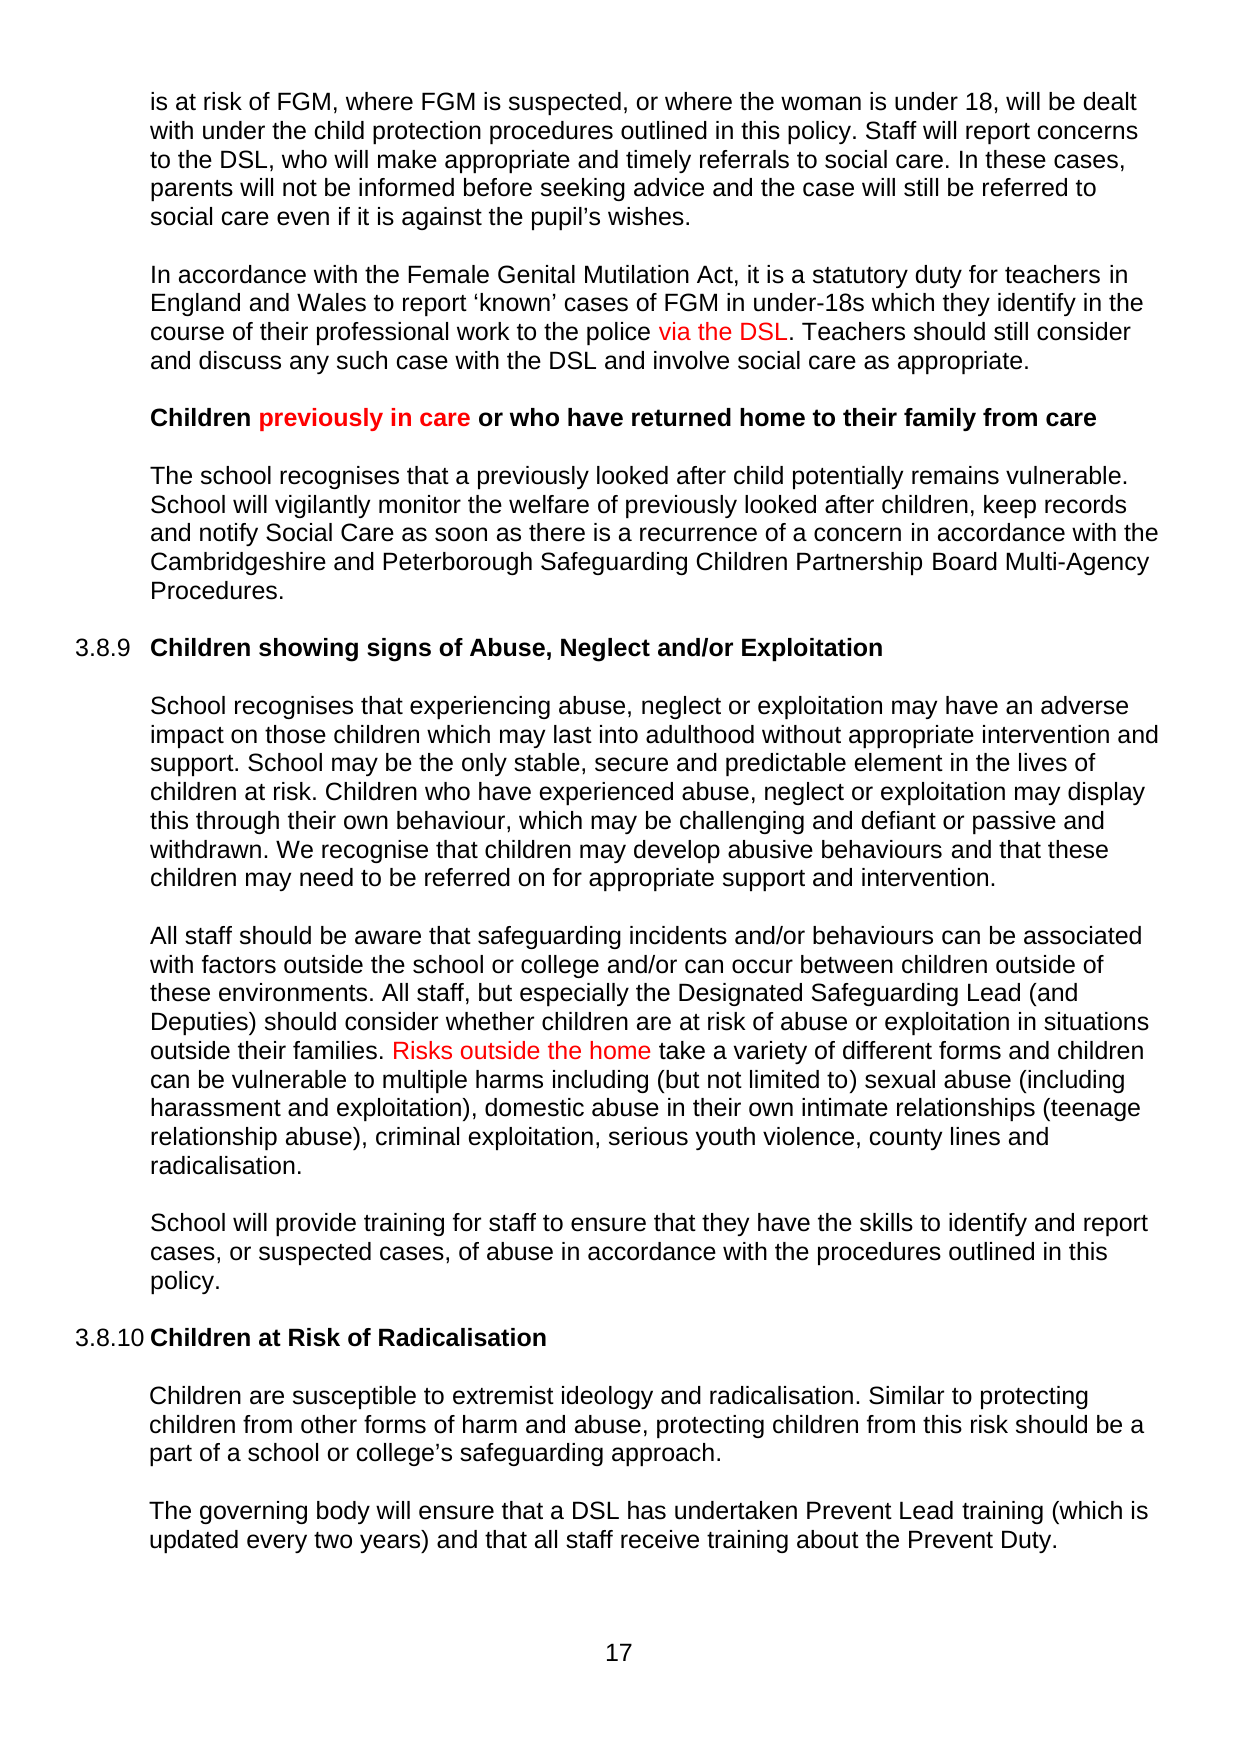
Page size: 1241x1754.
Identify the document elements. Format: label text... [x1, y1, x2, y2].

text The school recognises that a previously looked after child potentially remains vulnerable. School will vigilantly monitor the welfare of previously looked after children, keep records and notify Social Care as soon as there is a recurrence of a concern in accordance with the Cambridgeshire and Peterborough Safeguarding Children Partnership Board Multi-Agency Procedures. [150, 461, 1168, 605]
list Children previously in care or who have returned home to their family from care [150, 403, 1162, 432]
list Children showing signs of Abuse, Neglect and/or Exploitation [75, 633, 1162, 662]
text All staff should be aware that safeguarding incidents and/or behaviours can be associated with factors outside the school or college and/or can occur between children outside of these environments. All staff, but especially the Designated Safeguarding Lead (and Deputies) should consider whether children are at risk of abuse or exploitation in situations outside their families. Risks outside the home take a variety of different forms and children can be vulnerable to multiple harms including (but not limited to) sexual abuse (including harassment and exploitation), domestic abuse in their own intimate relationships (teenage relationship abuse), criminal exploitation, serious youth violence, county lines and radicalisation. [150, 921, 1162, 1180]
text Children are susceptible to extremist ideology and radicalisation. Similar to protecting children from other forms of harm and abuse, protecting children from this risk should be a part of a school or college’s safeguarding approach. [149, 1381, 1162, 1467]
list In accordance with the Female Genital Mutilation Act, it is a statutory duty for teachers in England and Wales to report ‘known’ cases of FGM in under-18s which they identify in the course of their professional work to the police via the DSL. Teachers should still consider and discuss any such case with the DSL and involve social care as appropriate. [150, 260, 1162, 375]
text The governing body will ensure that a DSL has undertaken Prevent Lead training (which is updated every two years) and that all staff receive training about the Prevent Duty. [149, 1496, 1162, 1553]
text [150, 87, 1162, 231]
text School recognises that experiencing abuse, neglect or exploitation may have an adverse impact on those children which may last into adulthood without appropriate intervention and support. School may be the only stable, secure and predictable element in the lives of children at risk. Children who have experienced abuse, neglect or exploitation may display this through their own behaviour, which may be challenging and defiant or passive and withdrawn. We recognise that children may develop abusive behaviours and that these children may need to be referred on for appropriate support and intervention. [150, 691, 1162, 892]
list Children at Risk of Radicalisation [75, 1323, 1162, 1352]
text School will provide training for staff to ensure that they have the skills to identify and report cases, or suspected cases, of abuse in accordance with the procedures outlined in this policy. [150, 1208, 1162, 1295]
